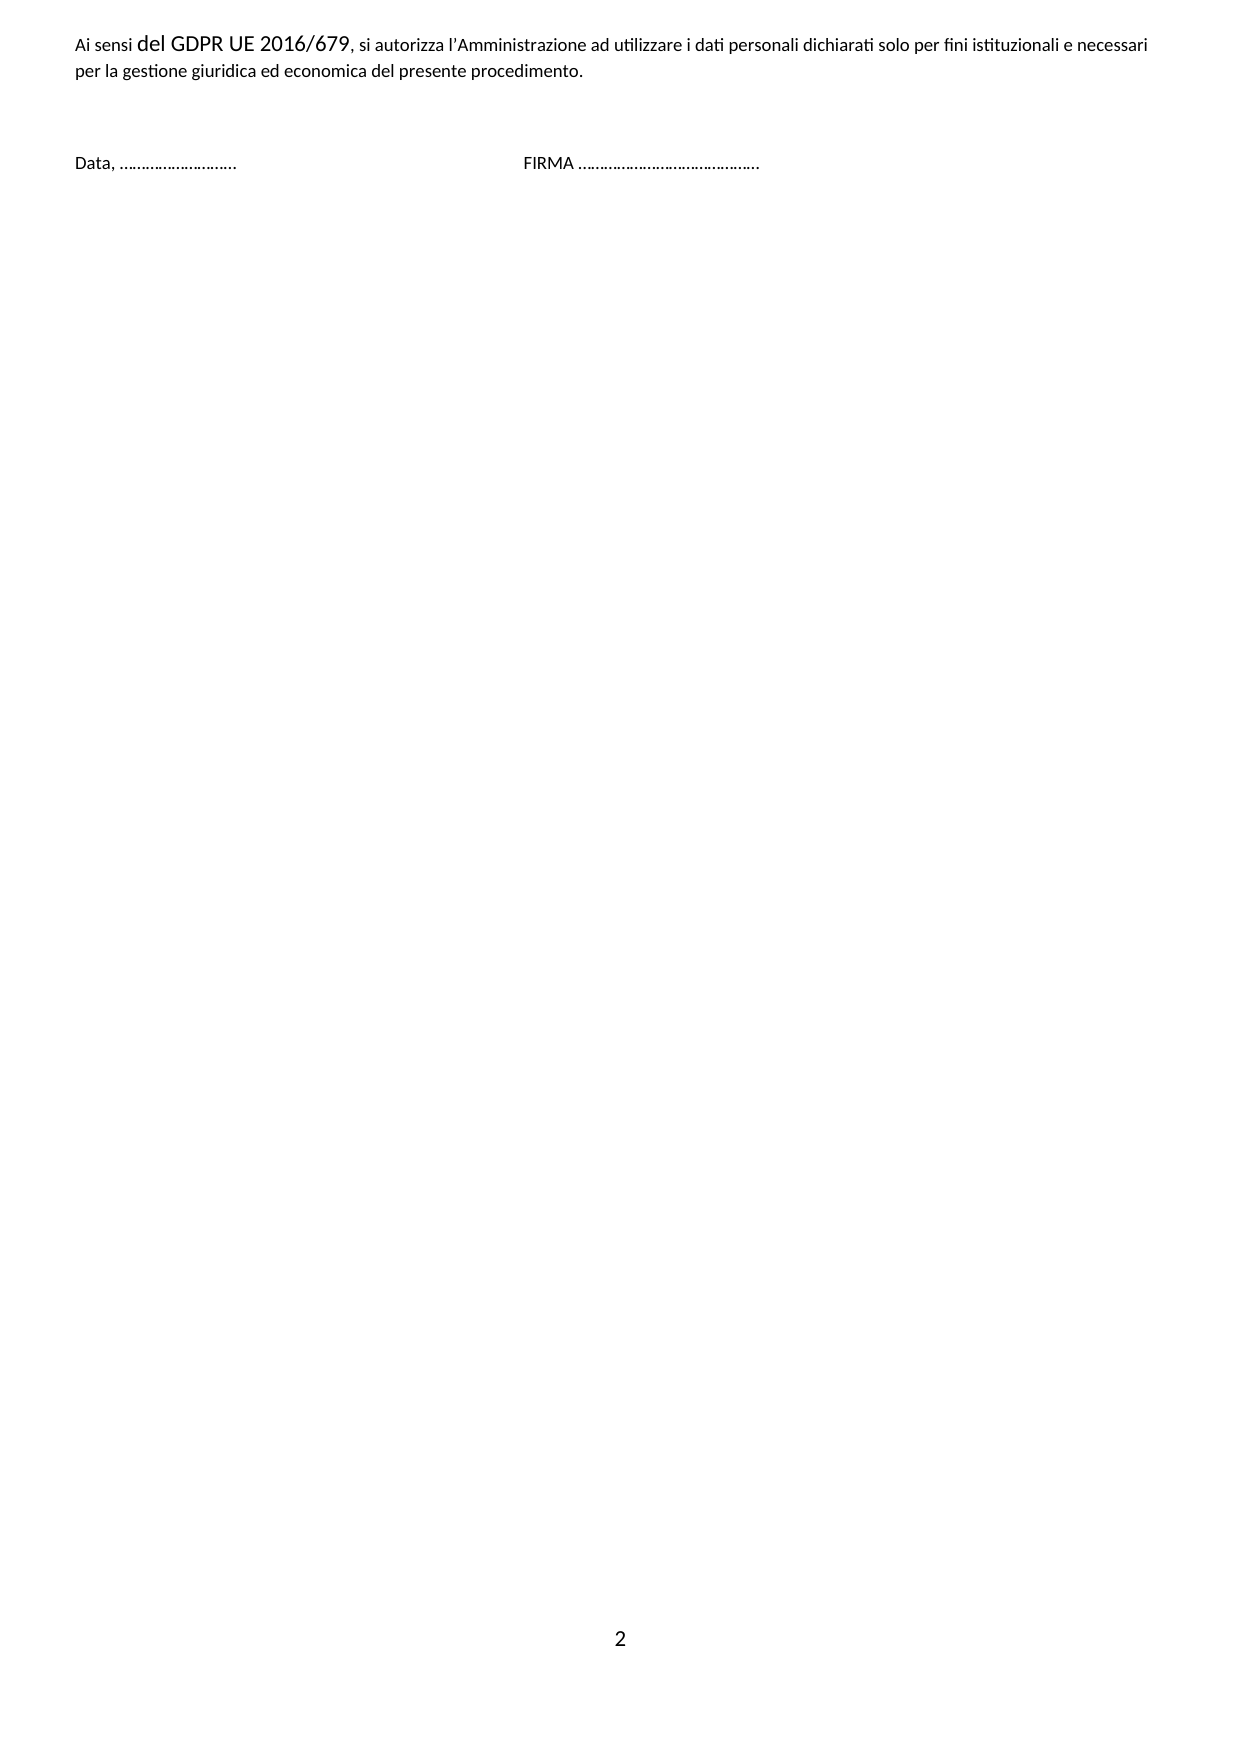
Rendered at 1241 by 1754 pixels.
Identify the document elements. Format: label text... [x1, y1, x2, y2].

text Ai sensi del GDPR UE 2016/679, si autorizza l’Amministrazione ad utilizzare i dati personali dichiarati solo per fini istituzionali e necessari per la gestione giuridica ed economica del presente procedimento. [75, 29, 1165, 83]
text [75, 149, 1165, 174]
